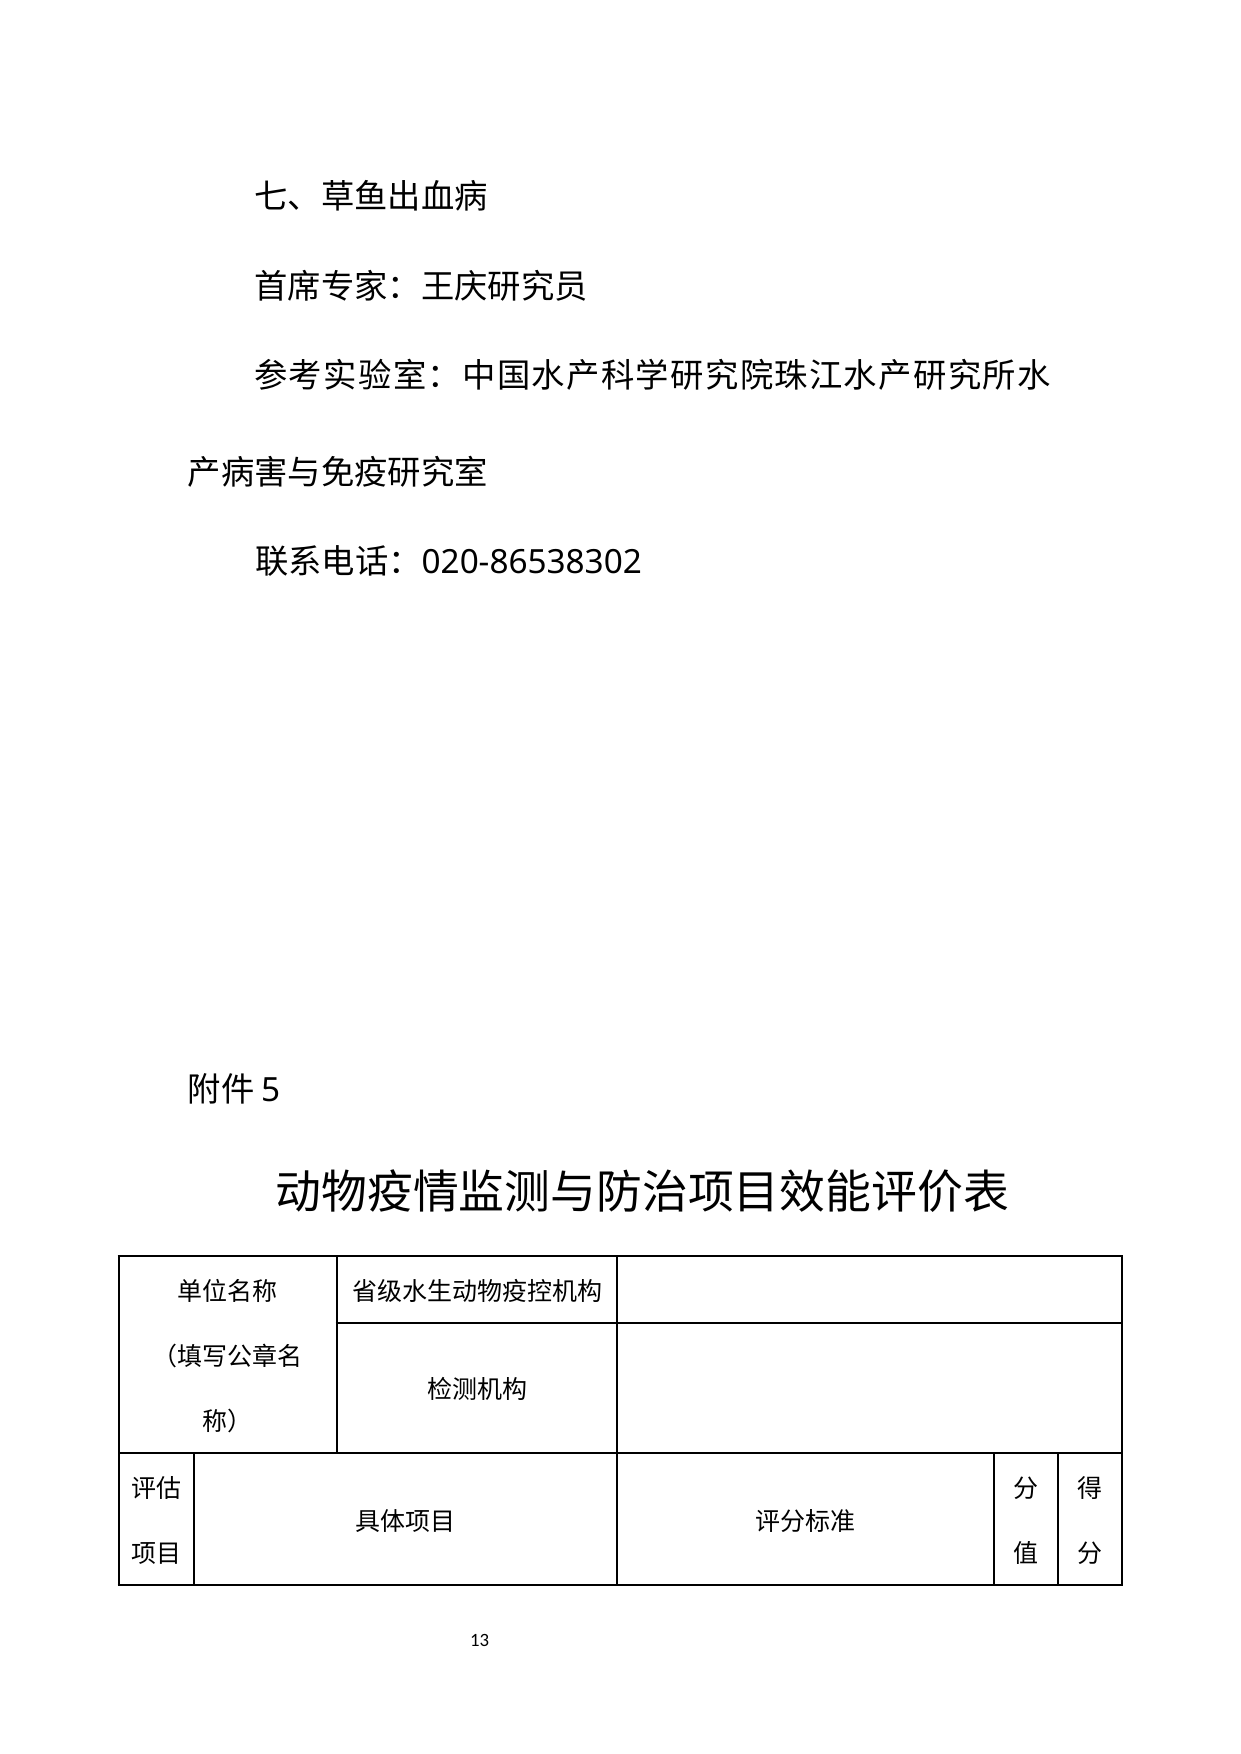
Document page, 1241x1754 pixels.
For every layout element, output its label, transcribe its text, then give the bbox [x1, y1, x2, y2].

table_cell 具体项目 [195, 1454, 616, 1584]
text 首席专家：王庆研究员 [187, 251, 1053, 316]
table_cell 评估项目 [120, 1454, 193, 1584]
table_cell 检测机构 [338, 1324, 616, 1452]
table_cell 评分标准 [618, 1454, 993, 1584]
list 附件5 [187, 1054, 1053, 1119]
text 动物疫情监测与防治项目效能评价表 [231, 1155, 1053, 1222]
text 参考实验室：中国水产科学研究院珠江水产研究所水产病害与免疫研究室 [187, 340, 1053, 503]
table_header 单位名称 （填写公章名称） [120, 1257, 336, 1452]
table_header [618, 1257, 1121, 1322]
text 联系电话：020-86538302 [187, 527, 1053, 592]
text 七、草鱼出血病 [187, 162, 1053, 227]
table_header 省级水生动物疫控机构 [338, 1257, 616, 1322]
table_cell [618, 1324, 1121, 1452]
table_cell 得分 [1059, 1454, 1121, 1584]
table_cell 分值 [995, 1454, 1057, 1584]
